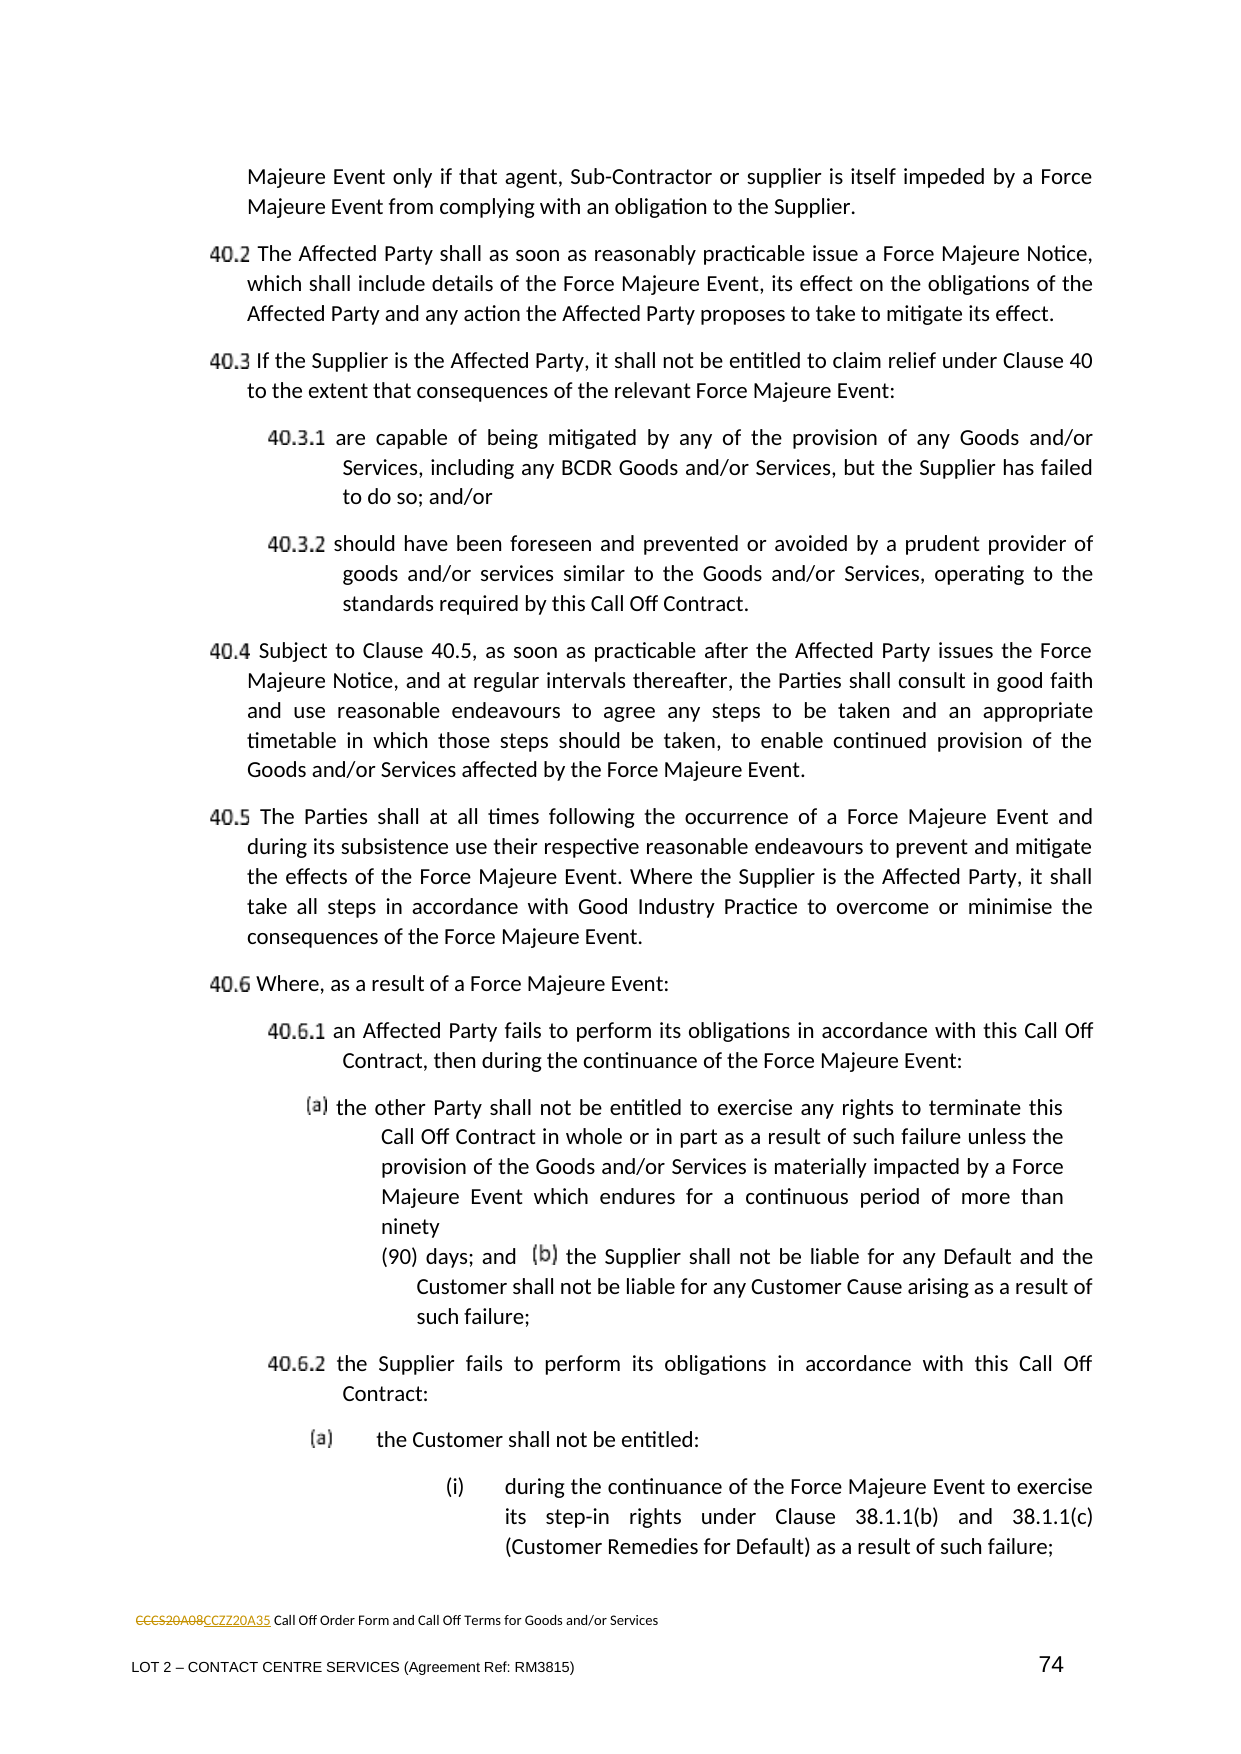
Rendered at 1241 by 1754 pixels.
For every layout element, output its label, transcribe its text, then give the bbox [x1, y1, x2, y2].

text the Customer shall not be entitled: [0, 1426, 1237, 1453]
list during the continuance of the Force Majeure Event to exercise its step-in rights under Clause 38.1.1(b) and 38.1.1(c) (Customer Remedies for Default) as a result of such failure; [445, 1472, 1094, 1560]
text (90) days; and the Supplier shall not be liable for any Default and the Customer shall not be liable for any Customer Cause arising as a result of such failure; [381, 1242, 1094, 1330]
picture [532, 1243, 557, 1265]
picture [209, 245, 250, 262]
text the Supplier fails to perform its obligations in accordance with this Call Off Contract: [267, 1349, 1094, 1407]
text If the Supplier is the Affected Party, it shall not be entitled to claim relief under Clause 40 to the extent that consequences of the relevant Force Majeure Event: [209, 346, 1094, 404]
text Where, as a result of a Force Majeure Event: [209, 969, 1094, 997]
picture [209, 975, 250, 992]
text should have been foreseen and prevented or avoided by a prudent provider of goods and/or services similar to the Goods and/or Services, operating to the standards required by this Call Off Contract. [267, 529, 1094, 617]
picture [209, 352, 250, 369]
text The Parties shall at all times following the occurrence of a Force Majeure Event and during its subsistence use their respective reasonable endeavours to prevent and mitigate the effects of the Force Majeure Event. Where the Supplier is the Affected Party, it shall take all steps in accordance with Good Industry Practice to overcome or minimise the consequences of the Force Majeure Event. [209, 802, 1094, 950]
picture [209, 809, 250, 825]
picture [267, 1022, 325, 1039]
text are capable of being mitigated by any of the provision of any Goods and/or Services, including any BCDR Goods and/or Services, but the Supplier has failed to do so; and/or [267, 423, 1094, 511]
text an Affected Party fails to perform its obligations in accordance with this Call Off Contract, then during the continuance of the Force Majeure Event: [267, 1016, 1094, 1074]
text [209, 162, 1094, 220]
text Subject to Clause 40.5, as soon as practicable after the Affected Party issues the Force Majeure Notice, and at regular intervals thereafter, the Parties shall consult in good faith and use reasonable endeavours to agree any steps to be taken and an appropriate timetable in which those steps should be taken, to enable continued provision of the Goods and/or Services affected by the Force Majeure Event. [209, 636, 1094, 784]
picture [267, 429, 325, 445]
picture [267, 535, 325, 552]
text The Affected Party shall as soon as reasonably practicable issue a Force Majeure Notice, which shall include details of the Force Majeure Event, its effect on the obligations of the Affected Party and any action the Affected Party proposes to take to mitigate its effect. [209, 239, 1094, 327]
picture [209, 642, 250, 659]
text the other Party shall not be entitled to exercise any rights to terminate this Call Off Contract in whole or in part as a result of such failure unless the provision of the Goods and/or Services is materially impacted by a Force Majeure Event which endures for a continuous period of more than ninety [306, 1093, 1065, 1240]
picture [306, 1096, 327, 1115]
picture [267, 1355, 325, 1371]
picture [311, 1428, 332, 1448]
